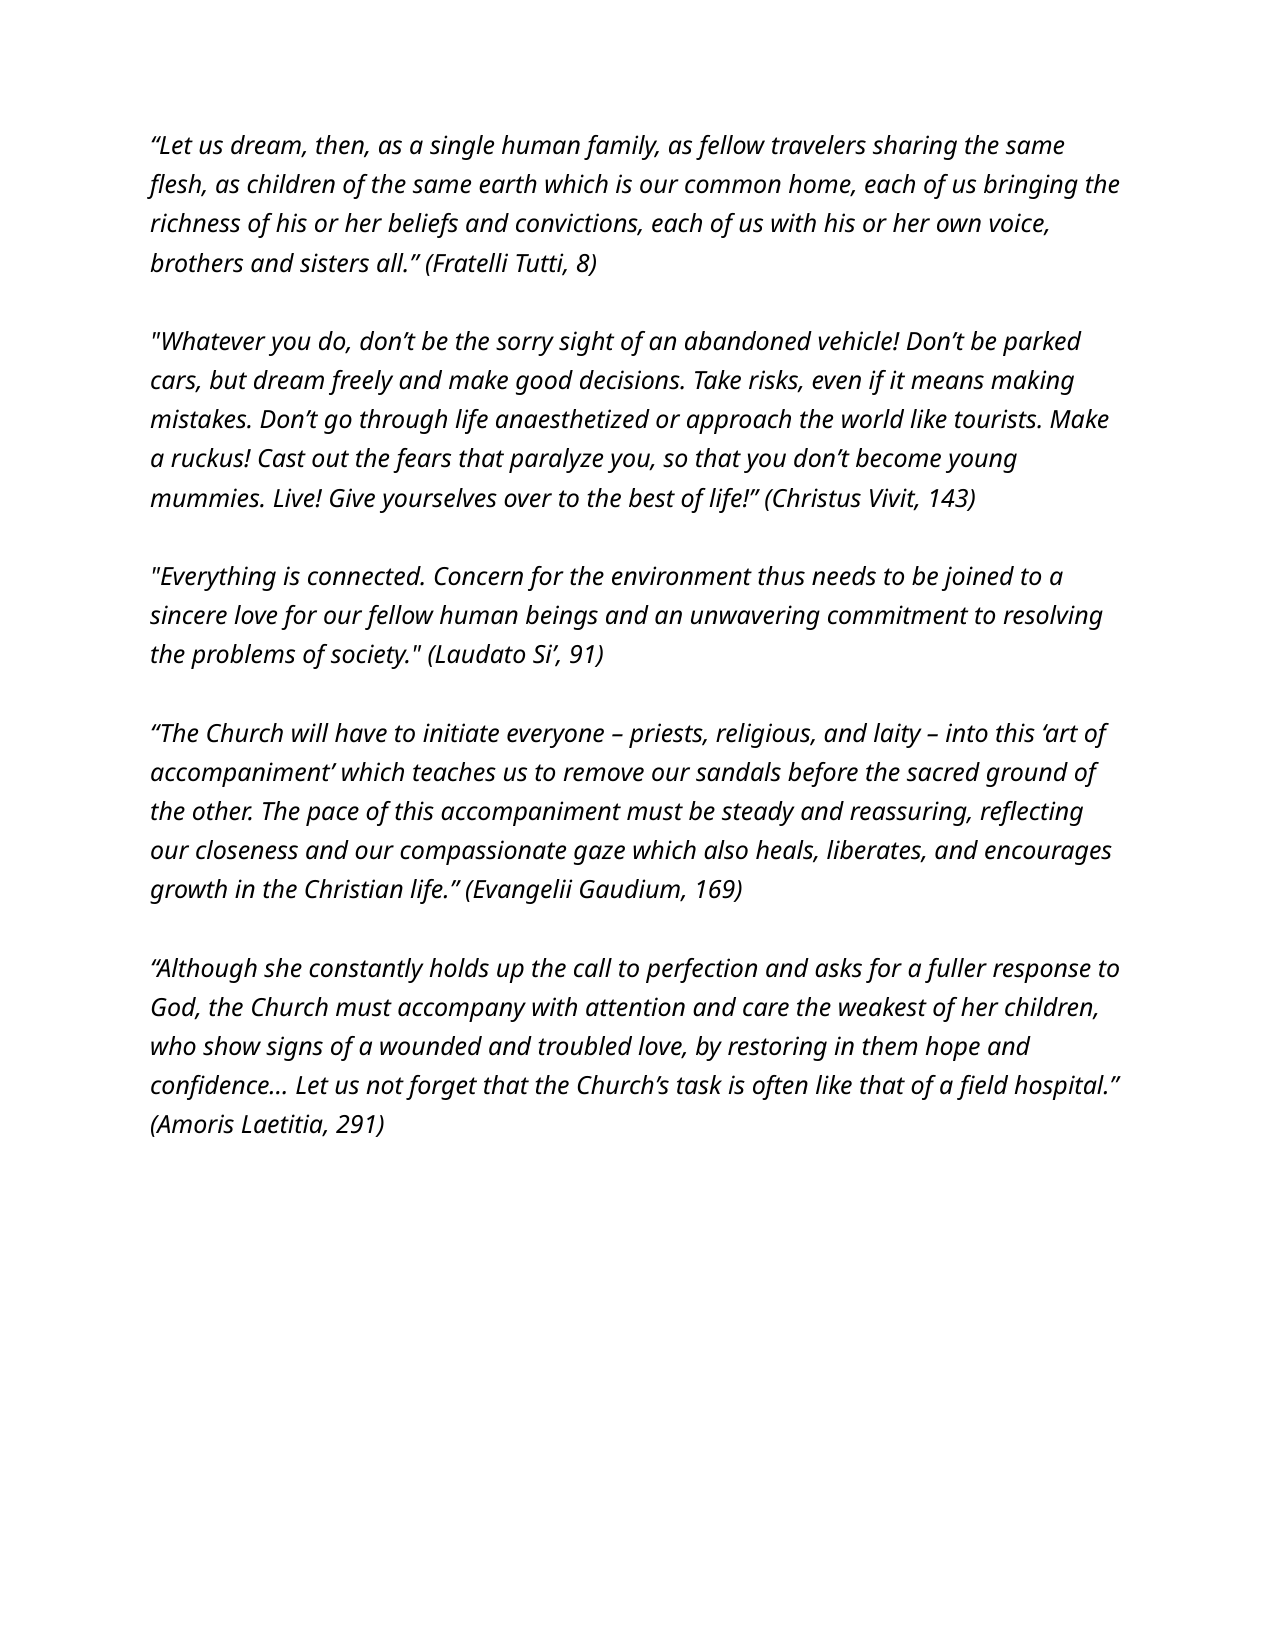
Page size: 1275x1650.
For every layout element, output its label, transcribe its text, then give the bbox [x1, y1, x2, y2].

text “Although she constantly holds up the call to perfection and asks for a fuller response to God, the Church must accompany with attention and care the weakest of her children, who show signs of a wounded and troubled love, by restoring in them hope and confidence… Let us not forget that the Church’s task is often like that of a field hospital.” (Amoris Laetitia, 291) [150, 950, 1125, 1141]
text “The Church will have to initiate everyone – priests, religious, and laity – into this ‘art of accompaniment’ which teaches us to remove our sandals before the sacred ground of the other. The pace of this accompaniment must be steady and reassuring, reflecting our closeness and our compassionate gaze which also heals, liberates, and encourages growth in the Christian life.” (Evangelii Gaudium, 169) [150, 715, 1125, 906]
text “Let us dream, then, as a single human family, as fellow travelers sharing the same flesh, as children of the same earth which is our common home, each of us bringing the richness of his or her beliefs and convictions, each of us with his or her own voice, brothers and sisters all.” (Fratelli Tutti, 8) [150, 128, 1125, 279]
text "Whatever you do, don’t be the sorry sight of an abandoned vehicle! Don’t be parked cars, but dream freely and make good decisions. Take risks, even if it means making mistakes. Don’t go through life anaesthetized or approach the world like tourists. Make a ruckus! Cast out the fears that paralyze you, so that you don’t become young mummies. Live! Give yourselves over to the best of life!” (Christus Vivit, 143) [150, 324, 1125, 514]
text "Everything is connected. Concern for the environment thus needs to be joined to a sincere love for our fellow human beings and an unwavering commitment to resolving the problems of society." (Laudato Si’, 91) [150, 559, 1125, 671]
